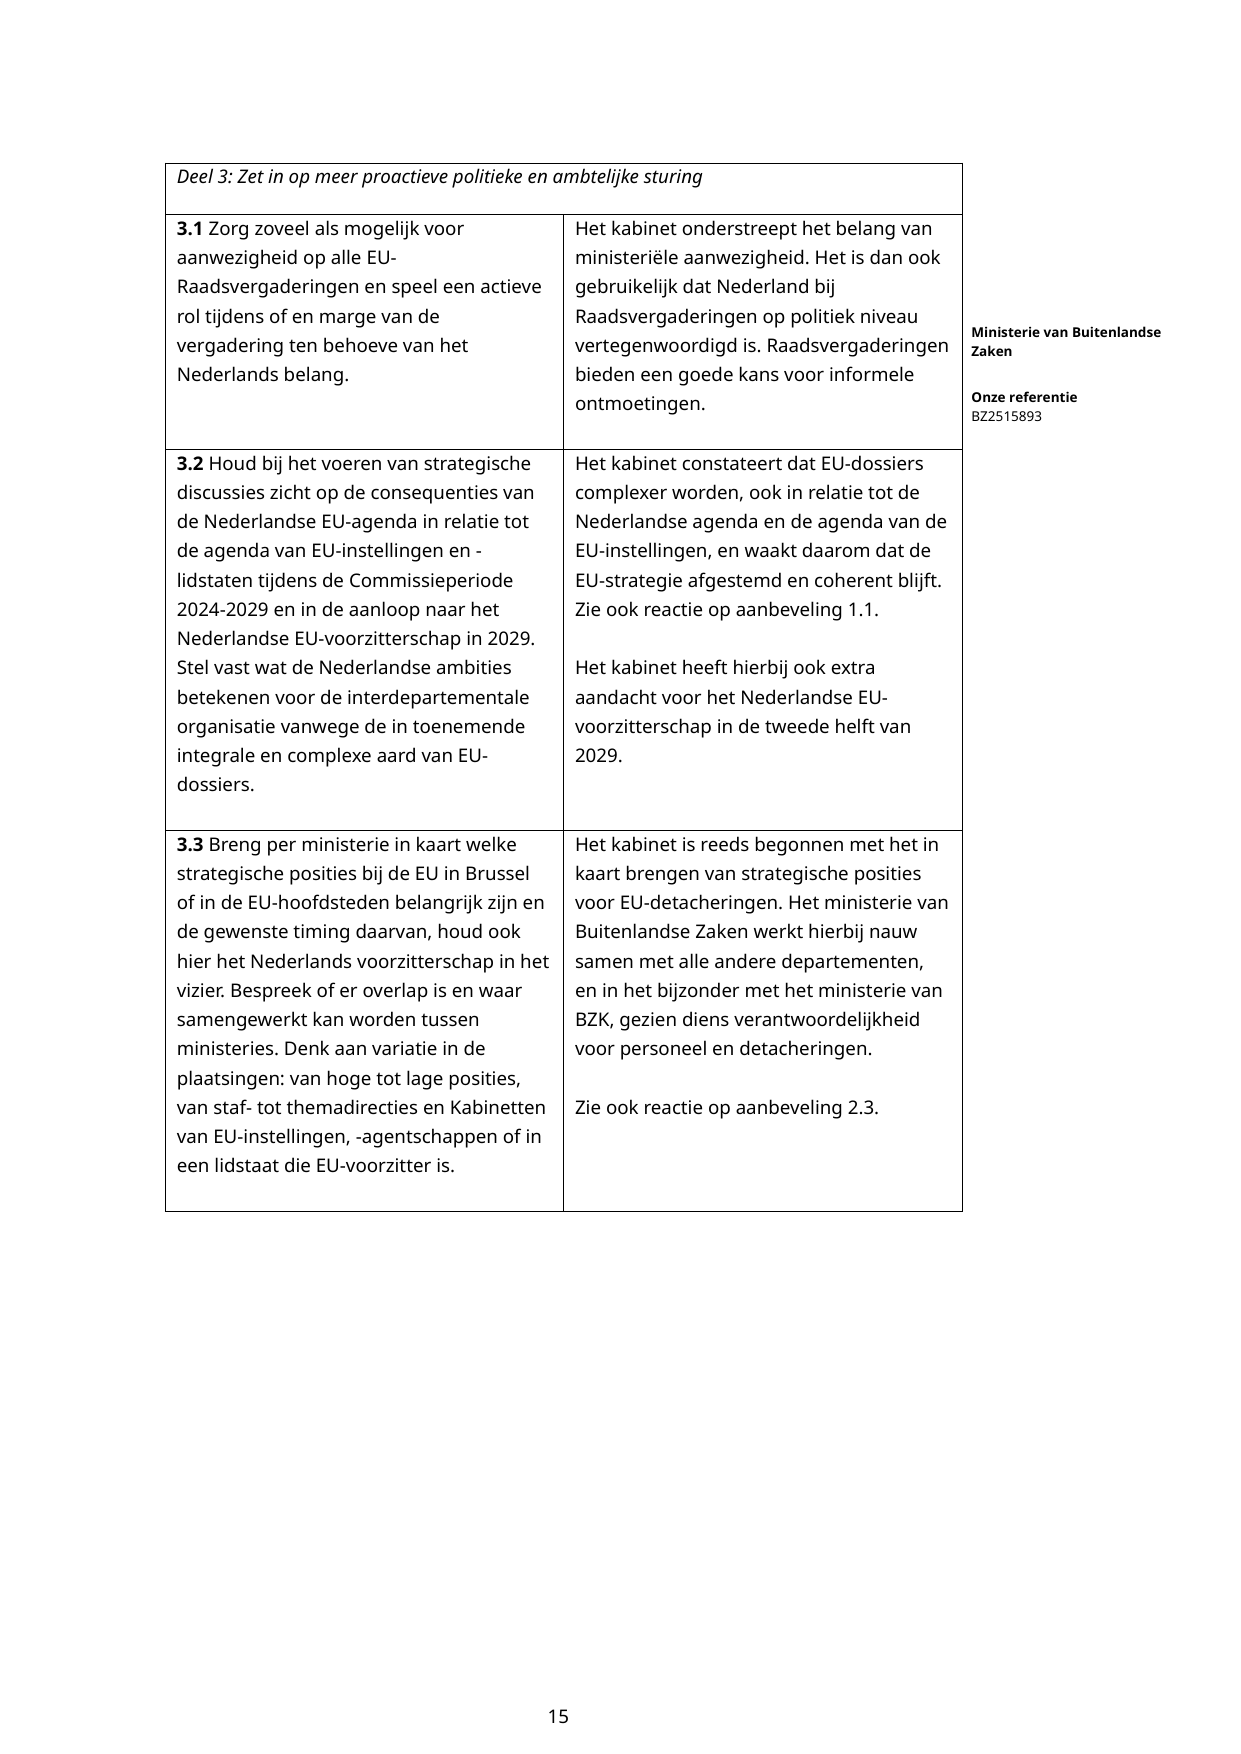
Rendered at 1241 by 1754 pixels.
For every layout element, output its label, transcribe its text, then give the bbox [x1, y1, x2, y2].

table_cell 3.1 Zorg zoveel als mogelijk voor aanwezigheid op alle EU-Raadsvergaderingen en speel een actieve rol tijdens of en marge van de vergadering ten behoeve van het Nederlands belang. [166, 215, 563, 449]
table_cell Het kabinet onderstreept het belang van ministeriële aanwezigheid. Het is dan ook gebruikelijk dat Nederland bij Raadsvergaderingen op politiek niveau vertegenwoordigd is. Raadsvergaderingen bieden een goede kans voor informele ontmoetingen. [564, 215, 962, 449]
table_cell 3.2 Houd bij het voeren van strategische discussies zicht op de consequenties van de Nederlandse EU-agenda in relatie tot de agenda van EU-instellingen en -lidstaten tijdens de Commissieperiode 2024-2029 en in de aanloop naar het Nederlandse EU-voorzitterschap in 2029. Stel vast wat de Nederlandse ambities betekenen voor de interdepartementale organisatie vanwege de in toenemende integrale en complexe aard van EU-dossiers. [166, 450, 563, 830]
table_header Deel 3: Zet in op meer proactieve politieke en ambtelijke sturing [166, 164, 962, 214]
table_cell Het kabinet constateert dat EU-dossiers complexer worden, ook in relatie tot de Nederlandse agenda en de agenda van de EU-instellingen, en waakt daarom dat de EU-strategie afgestemd en coherent blijft. Zie ook reactie op aanbeveling 1.1. Het kabinet heeft hierbij ook extra aandacht voor het Nederlandse EU-voorzitterschap in de tweede helft van 2029. [564, 450, 962, 830]
table_cell 3.3 Breng per ministerie in kaart welke strategische posities bij de EU in Brussel of in de EU-hoofdsteden belangrijk zijn en de gewenste timing daarvan, houd ook hier het Nederlands voorzitterschap in het vizier. Bespreek of er overlap is en waar samengewerkt kan worden tussen ministeries. Denk aan variatie in de plaatsingen: van hoge tot lage posities, van staf- tot themadirecties en Kabinetten van EU-instellingen, -agentschappen of in een lidstaat die EU-voorzitter is. [166, 831, 563, 1211]
table_cell Het kabinet is reeds begonnen met het in kaart brengen van strategische posities voor EU-detacheringen. Het ministerie van Buitenlandse Zaken werkt hierbij nauw samen met alle andere departementen, en in het bijzonder met het ministerie van BZK, gezien diens verantwoordelijkheid voor personeel en detacheringen. Zie ook reactie op aanbeveling 2.3. [564, 831, 962, 1211]
